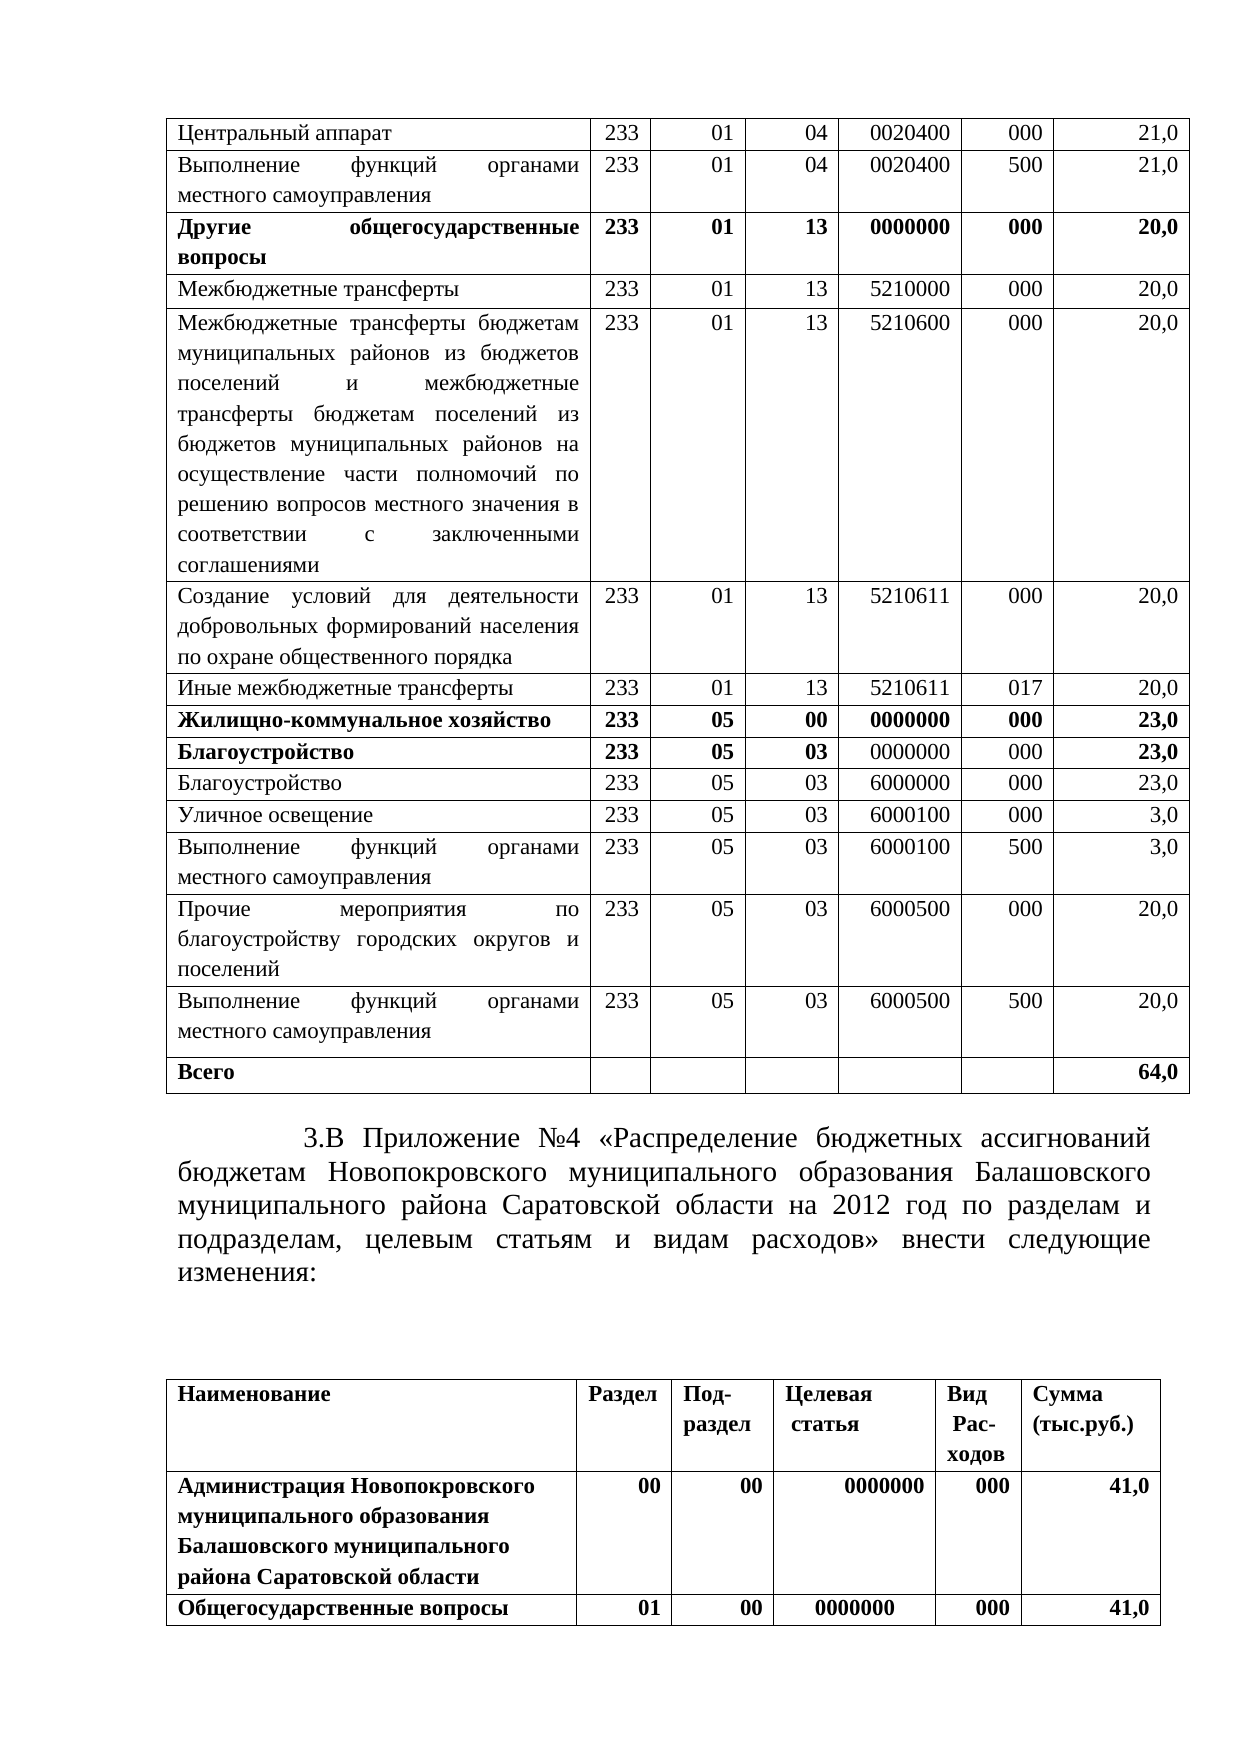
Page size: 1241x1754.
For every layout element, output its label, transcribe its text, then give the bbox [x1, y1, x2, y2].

table_cell 233 [591, 706, 650, 737]
table_cell Выполнение функций органами местного самоуправления [167, 987, 590, 1057]
table_cell 000 [962, 119, 1053, 150]
table_cell 000 [962, 769, 1053, 800]
table_cell [962, 1058, 1053, 1093]
table_cell 20,0 [1054, 213, 1189, 273]
table_header Под- раздел [672, 1380, 773, 1471]
table_cell Уличное освещение [167, 801, 590, 832]
table_cell 0020400 [839, 151, 961, 212]
table_cell 00 [746, 706, 838, 737]
table_cell 13 [746, 275, 838, 308]
table_cell 01 [651, 674, 745, 705]
table_cell [839, 1058, 961, 1093]
table_header Наименование [167, 1380, 576, 1471]
table_cell 233 [591, 151, 650, 212]
table_cell 41,0 [1022, 1595, 1160, 1625]
table_cell 23,0 [1054, 706, 1189, 737]
table_cell 233 [591, 275, 650, 308]
table_cell 04 [746, 119, 838, 150]
table_cell 20,0 [1054, 674, 1189, 705]
table_cell 5210611 [839, 674, 961, 705]
table_cell 23,0 [1054, 769, 1189, 800]
table_cell 20,0 [1054, 895, 1189, 986]
table_cell 000 [962, 895, 1053, 986]
table_cell 00 [672, 1595, 773, 1625]
table_cell 500 [962, 833, 1053, 893]
table_cell 0000000 [774, 1472, 935, 1593]
table_cell 6000500 [839, 987, 961, 1057]
table_cell 01 [651, 309, 745, 581]
table_cell 6000000 [839, 769, 961, 800]
table_cell 05 [651, 987, 745, 1057]
table_cell 00 [672, 1472, 773, 1593]
table_cell [651, 1058, 745, 1093]
table_cell 6000500 [839, 895, 961, 986]
table_cell 233 [591, 987, 650, 1057]
table_cell 500 [962, 987, 1053, 1057]
table_cell Создание условий для деятельности добровольных формирований населения по охране общественного порядка [167, 582, 590, 673]
table_cell Общегосударственные вопросы [167, 1595, 576, 1625]
table_cell 21,0 [1054, 119, 1189, 150]
table_cell Выполнение функций органами местного самоуправления [167, 151, 590, 212]
table_cell 13 [746, 213, 838, 273]
table_cell 233 [591, 309, 650, 581]
table_cell Межбюджетные трансферты бюджетам муниципальных районов из бюджетов поселений и межбюджетные трансферты бюджетам поселений из бюджетов муниципальных районов на осуществление части полномочий по решению вопросов местного значения в соответствии с заключенными соглашениями [167, 309, 590, 581]
table_cell Выполнение функций органами местного самоуправления [167, 833, 590, 893]
table_cell 6000100 [839, 801, 961, 832]
table_cell 23,0 [1054, 738, 1189, 768]
table_cell 05 [651, 801, 745, 832]
table_cell [746, 1058, 838, 1093]
table_cell 3,0 [1054, 801, 1189, 832]
table_cell 000 [962, 738, 1053, 768]
table_cell 20,0 [1054, 987, 1189, 1057]
table_cell 03 [746, 833, 838, 893]
table_cell 01 [651, 275, 745, 308]
table_cell Прочие мероприятия по благоустройству городских округов и поселений [167, 895, 590, 986]
table_cell 64,0 [1054, 1058, 1189, 1093]
table_cell 233 [591, 769, 650, 800]
table_cell Другие общегосударственные вопросы [167, 213, 590, 273]
table_cell Благоустройство [167, 769, 590, 800]
table_cell 05 [651, 833, 745, 893]
table_cell 000 [936, 1595, 1021, 1625]
table_cell 05 [651, 706, 745, 737]
table_cell 13 [746, 309, 838, 581]
table_cell 41,0 [1022, 1472, 1160, 1593]
table_header Целевая статья [774, 1380, 935, 1471]
table_cell 13 [746, 582, 838, 673]
table_cell 5210000 [839, 275, 961, 308]
table_cell 000 [962, 582, 1053, 673]
table_cell 05 [651, 738, 745, 768]
table_header Вид Рас- ходов [936, 1380, 1021, 1471]
table_cell 5210611 [839, 582, 961, 673]
table_cell 0020400 [839, 119, 961, 150]
table_cell 0000000 [839, 706, 961, 737]
table_cell 233 [591, 801, 650, 832]
table_cell 000 [962, 706, 1053, 737]
table_cell 03 [746, 801, 838, 832]
table_cell 13 [746, 674, 838, 705]
table_cell 20,0 [1054, 582, 1189, 673]
table_cell 233 [591, 582, 650, 673]
table_cell Центральный аппарат [167, 119, 590, 150]
table_cell 21,0 [1054, 151, 1189, 212]
text 3.В Приложение №4 «Распределение бюджетных ассигнований бюджетам Новопокровского муниципального образования Балашовского муниципального района Саратовской области на 2012 год по разделам и подразделам, целевым статьям и видам расходов» внести следующие изменения: [177, 1120, 1152, 1288]
table_cell 017 [962, 674, 1053, 705]
table_cell 03 [746, 895, 838, 986]
table_cell 03 [746, 738, 838, 768]
table_cell 00 [577, 1472, 671, 1593]
table_cell 6000100 [839, 833, 961, 893]
table_cell 04 [746, 151, 838, 212]
table_cell 233 [591, 833, 650, 893]
table_cell 01 [651, 582, 745, 673]
table_header Раздел [577, 1380, 671, 1471]
table_cell 000 [962, 275, 1053, 308]
table_cell Администрация Новопокровского муниципального образования Балашовского муниципального района Саратовской области [167, 1472, 576, 1593]
table_cell 05 [651, 769, 745, 800]
table_cell 0000000 [839, 213, 961, 273]
table_cell 233 [591, 213, 650, 273]
table_cell 20,0 [1054, 309, 1189, 581]
table_cell 01 [577, 1595, 671, 1625]
table_cell 233 [591, 895, 650, 986]
table_cell 000 [962, 801, 1053, 832]
table_cell 01 [651, 151, 745, 212]
table_cell 03 [746, 987, 838, 1057]
table_cell Всего [167, 1058, 590, 1093]
table_cell 01 [651, 213, 745, 273]
table_cell Благоустройство [167, 738, 590, 768]
table_cell 233 [591, 738, 650, 768]
table_cell 0000000 [774, 1595, 935, 1625]
table_cell 000 [936, 1472, 1021, 1593]
table_cell 500 [962, 151, 1053, 212]
table_cell Иные межбюджетные трансферты [167, 674, 590, 705]
table_cell Жилищно-коммунальное хозяйство [167, 706, 590, 737]
table_cell 000 [962, 309, 1053, 581]
table_cell 000 [962, 213, 1053, 273]
table_cell 20,0 [1054, 275, 1189, 308]
table_cell 3,0 [1054, 833, 1189, 893]
table_cell 233 [591, 674, 650, 705]
table_cell [591, 1058, 650, 1093]
table_cell 05 [651, 895, 745, 986]
table_cell 01 [651, 119, 745, 150]
table_cell 03 [746, 769, 838, 800]
table_header Сумма (тыс.руб.) [1022, 1380, 1160, 1471]
table_cell 0000000 [839, 738, 961, 768]
table_cell Межбюджетные трансферты [167, 275, 590, 308]
table_cell 5210600 [839, 309, 961, 581]
table_cell 233 [591, 119, 650, 150]
